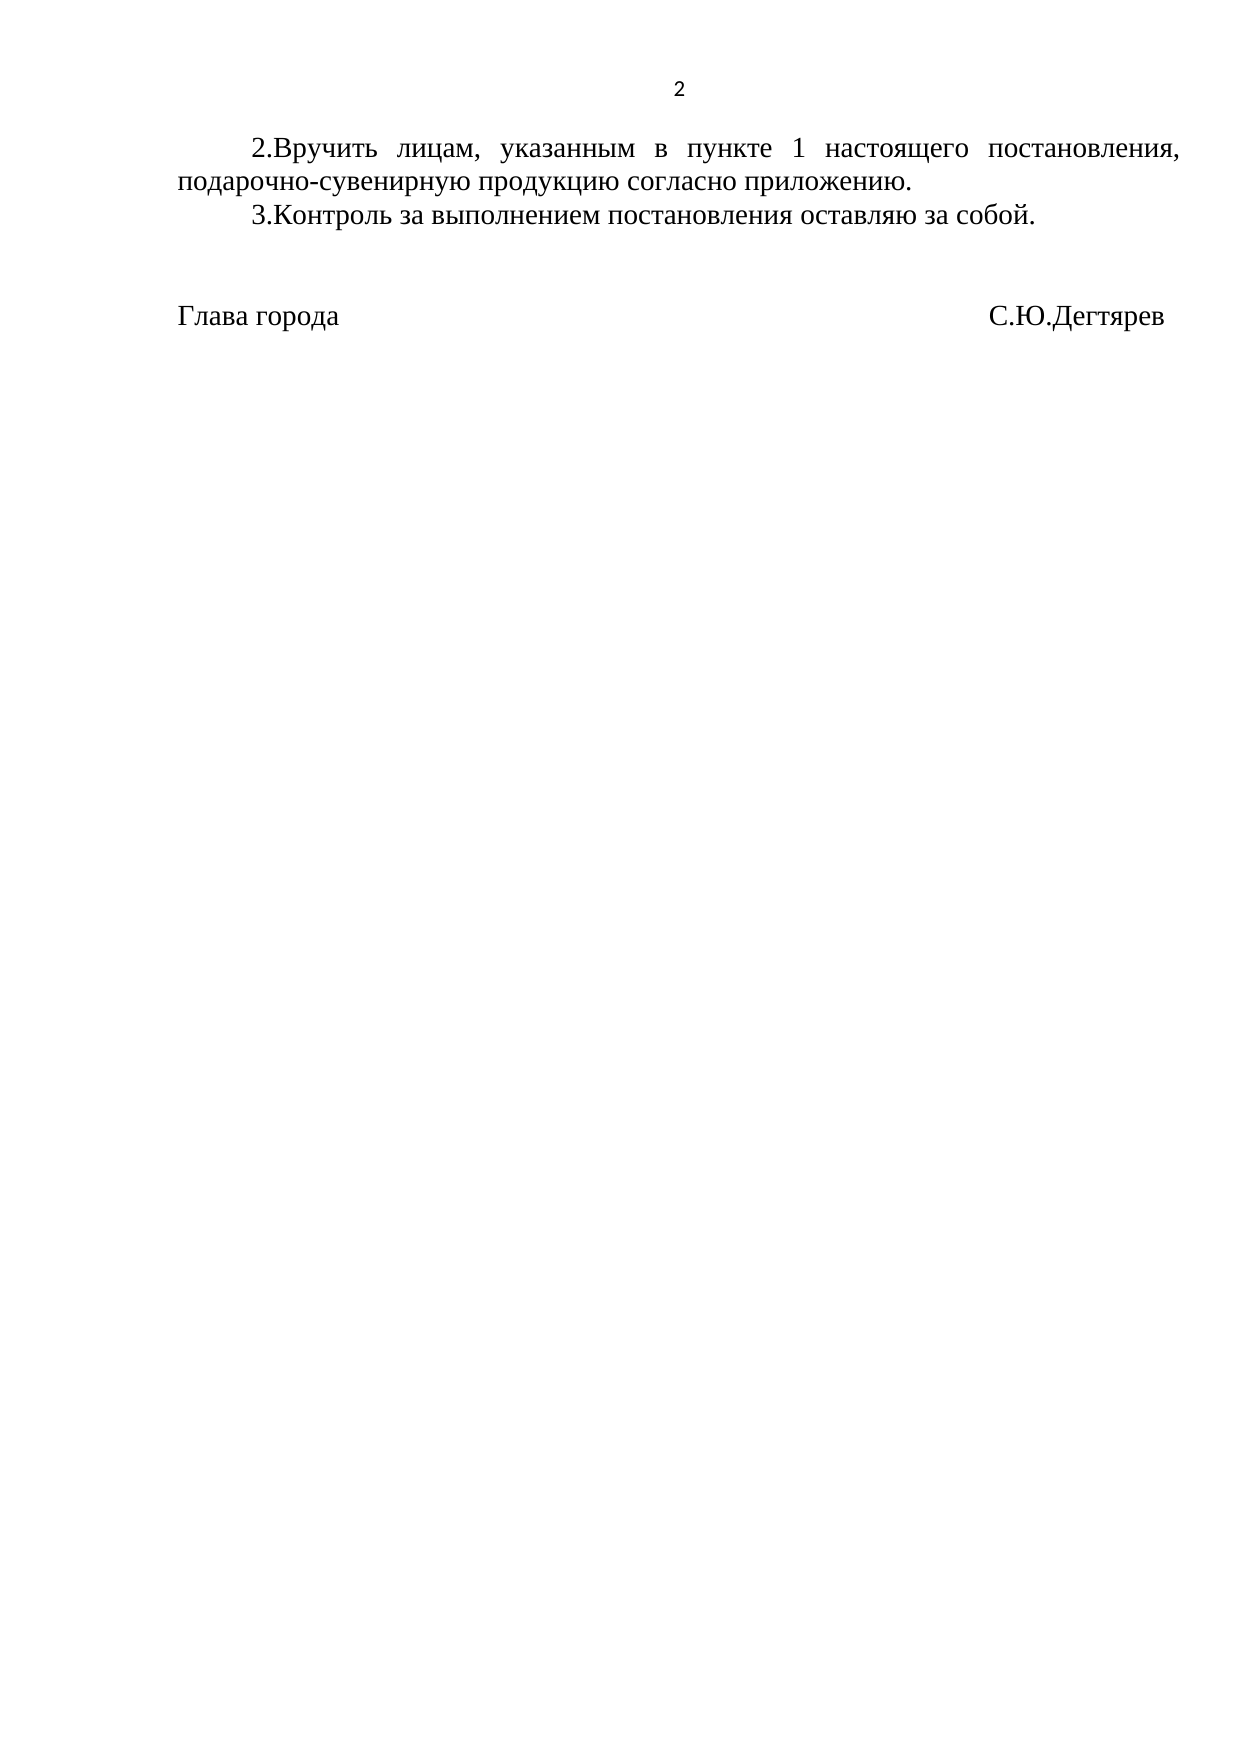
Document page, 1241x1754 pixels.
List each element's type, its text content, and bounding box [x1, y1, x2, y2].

text Глава города С.Ю.Дегтярев [177, 298, 1181, 331]
text 2.Вручить лицам, указанным в пункте 1 настоящего постановления, подарочно-сувенирную продукцию согласно приложению. [177, 130, 1181, 197]
text 3.Контроль за выполнением постановления оставляю за собой. [177, 197, 1181, 231]
